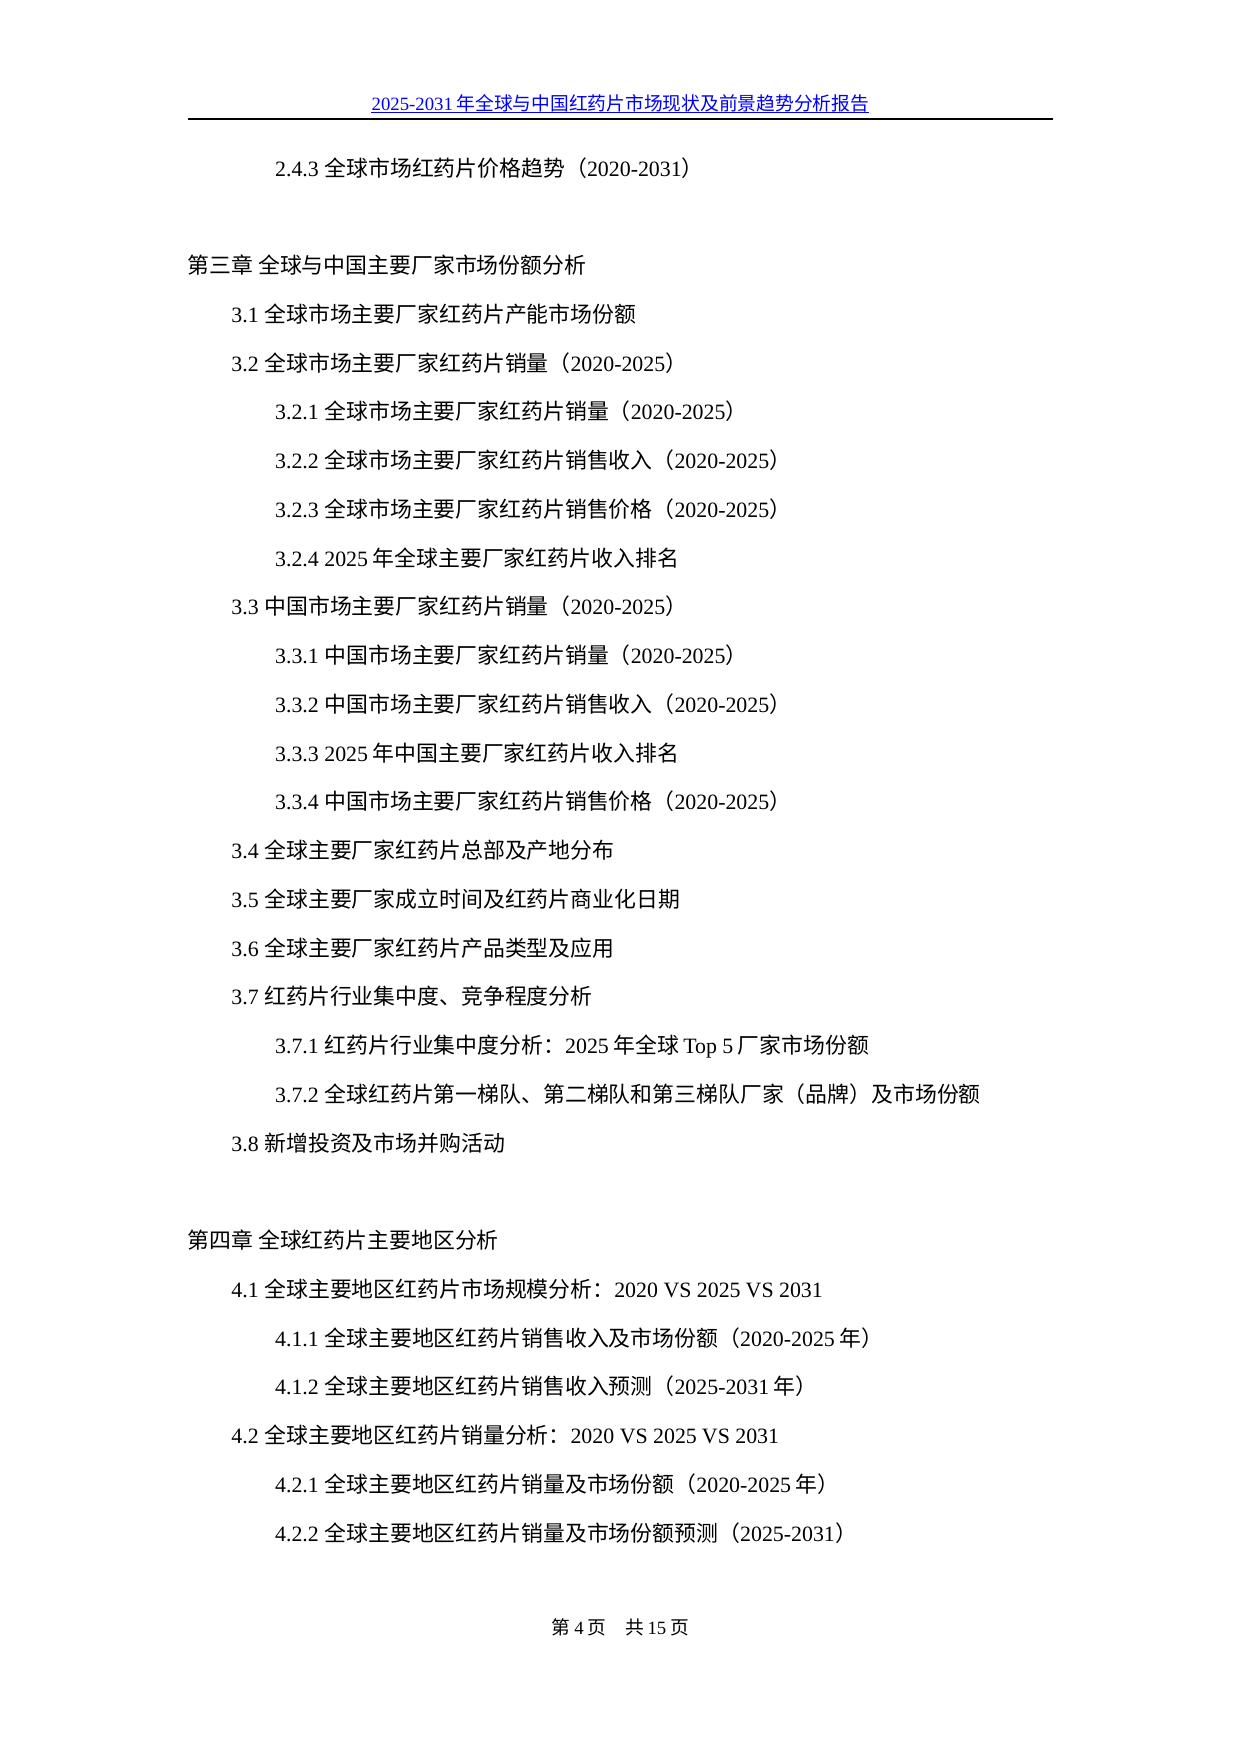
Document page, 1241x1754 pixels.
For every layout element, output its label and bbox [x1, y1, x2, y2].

text [187, 150, 1053, 1548]
